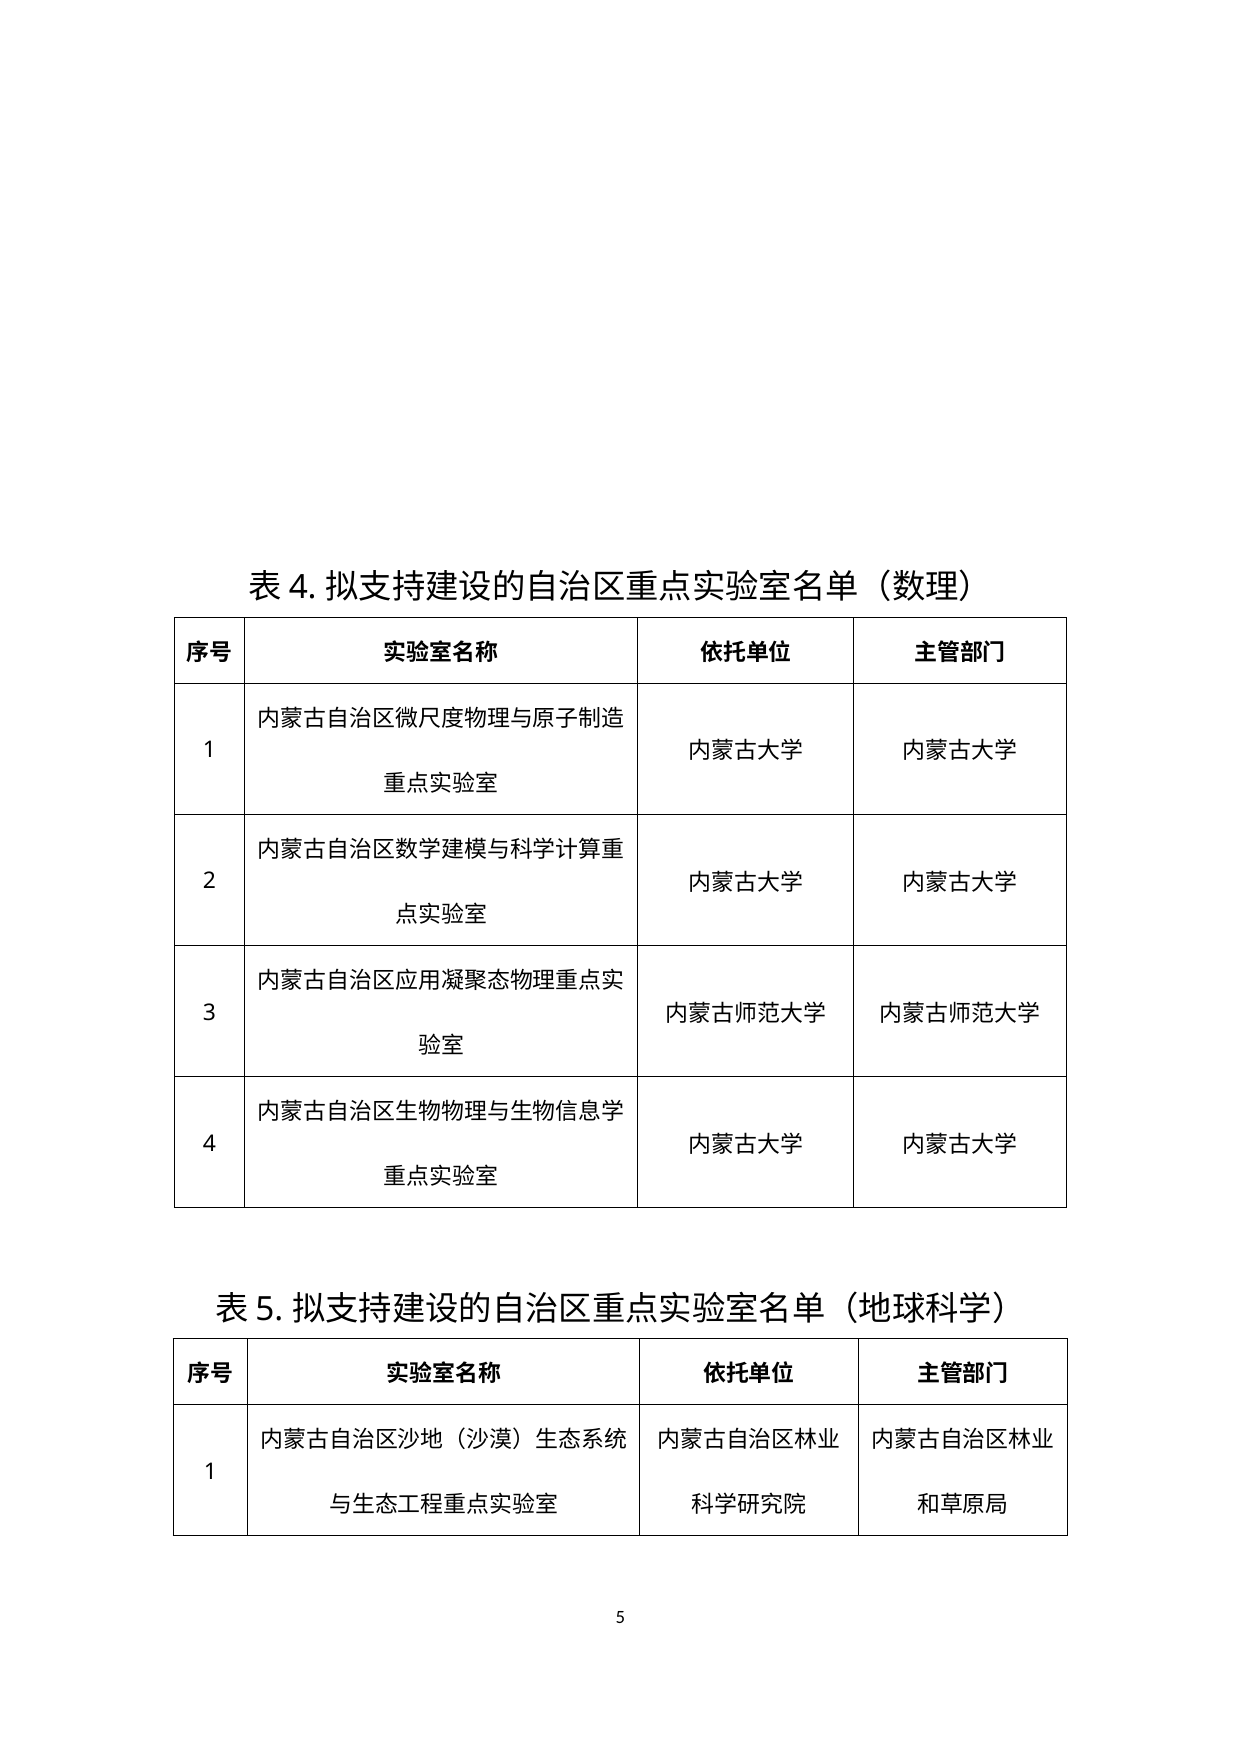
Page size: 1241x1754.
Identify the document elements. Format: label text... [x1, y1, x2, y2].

table_cell 1 [175, 684, 244, 814]
table_cell 3 [175, 946, 244, 1076]
table_header 序号 [174, 1339, 247, 1404]
text 表4. 拟支持建设的自治区重点实验室名单（数理） [187, 552, 1053, 617]
table_cell 内蒙古自治区林业科学研究院 [640, 1405, 858, 1535]
table_header 依托单位 [638, 618, 853, 683]
table_cell 4 [175, 1077, 244, 1207]
table_cell 内蒙古自治区林业和草原局 [859, 1405, 1067, 1535]
table_cell 内蒙古自治区沙地（沙漠）生态系统与生态工程重点实验室 [248, 1405, 639, 1535]
table_header 实验室名称 [248, 1339, 639, 1404]
table_cell 内蒙古大学 [638, 684, 853, 814]
table_cell 内蒙古师范大学 [854, 946, 1066, 1076]
table_cell 内蒙古大学 [638, 815, 853, 945]
table_header 主管部门 [854, 618, 1066, 683]
table_cell 1 [174, 1405, 247, 1535]
table_cell 内蒙古大学 [854, 815, 1066, 945]
table_header 序号 [175, 618, 244, 683]
table_cell 内蒙古自治区微尺度物理与原子制造重点实验室 [245, 684, 637, 814]
table_cell 内蒙古自治区数学建模与科学计算重点实验室 [245, 815, 637, 945]
table_cell 内蒙古大学 [854, 1077, 1066, 1207]
table_cell 内蒙古自治区应用凝聚态物理重点实验室 [245, 946, 637, 1076]
table_cell 2 [175, 815, 244, 945]
table_header 依托单位 [640, 1339, 858, 1404]
table_cell 内蒙古自治区生物物理与生物信息学重点实验室 [245, 1077, 637, 1207]
text 表5. 拟支持建设的自治区重点实验室名单（地球科学） [187, 1273, 1053, 1338]
table_header 主管部门 [859, 1339, 1067, 1404]
table_cell 内蒙古大学 [638, 1077, 853, 1207]
table_header 实验室名称 [245, 618, 637, 683]
table_cell 内蒙古师范大学 [638, 946, 853, 1076]
table_cell 内蒙古大学 [854, 684, 1066, 814]
